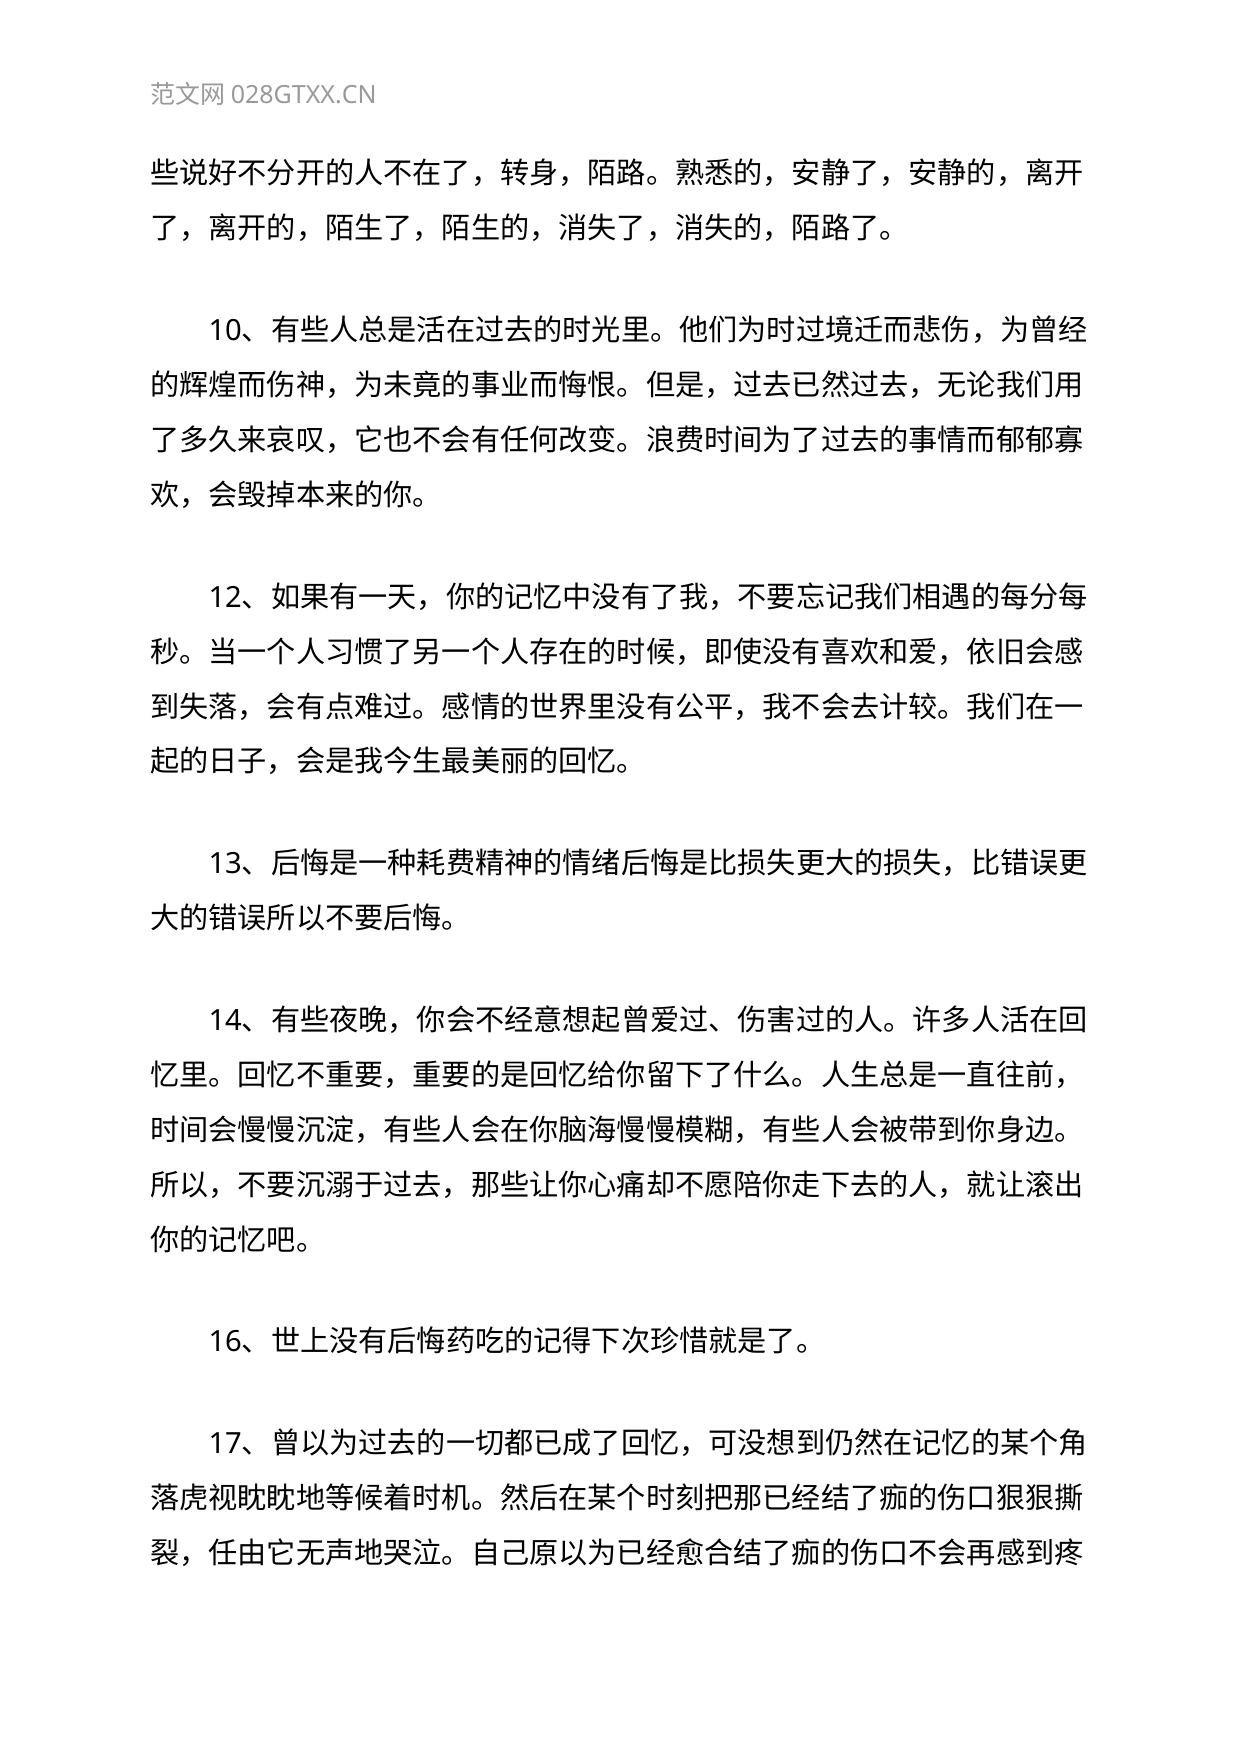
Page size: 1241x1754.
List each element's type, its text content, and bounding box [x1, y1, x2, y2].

text 10、有些人总是活在过去的时光里。他们为时过境迁而悲伤，为曾经的辉煌而伤神，为未竟的事业而悔恨。但是，过去已然过去，无论我们用了多久来哀叹，它也不会有任何改变。浪费时间为了过去的事情而郁郁寡欢，会毁掉本来的你。 [150, 307, 1090, 514]
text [150, 150, 1090, 247]
text 12、如果有一天，你的记忆中没有了我，不要忘记我们相遇的每分每秒。当一个人习惯了另一个人存在的时候，即使没有喜欢和爱，依旧会感到失落，会有点难过。感情的世界里没有公平，我不会去计较。我们在一起的日子，会是我今生最美丽的回忆。 [150, 573, 1090, 780]
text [150, 1420, 1090, 1572]
text 14、有些夜晚，你会不经意想起曾爱过、伤害过的人。许多人活在回忆里。回忆不重要，重要的是回忆给你留下了什么。人生总是一直往前，时间会慢慢沉淀，有些人会在你脑海慢慢模糊，有些人会被带到你身边。所以，不要沉溺于过去，那些让你心痛却不愿陪你走下去的人，就让滚出你的记忆吧。 [150, 997, 1090, 1258]
text 16、世上没有后悔药吃的记得下次珍惜就是了。 [150, 1318, 1090, 1360]
text 13、后悔是一种耗费精神的情绪后悔是比损失更大的损失，比错误更大的错误所以不要后悔。 [150, 840, 1090, 937]
